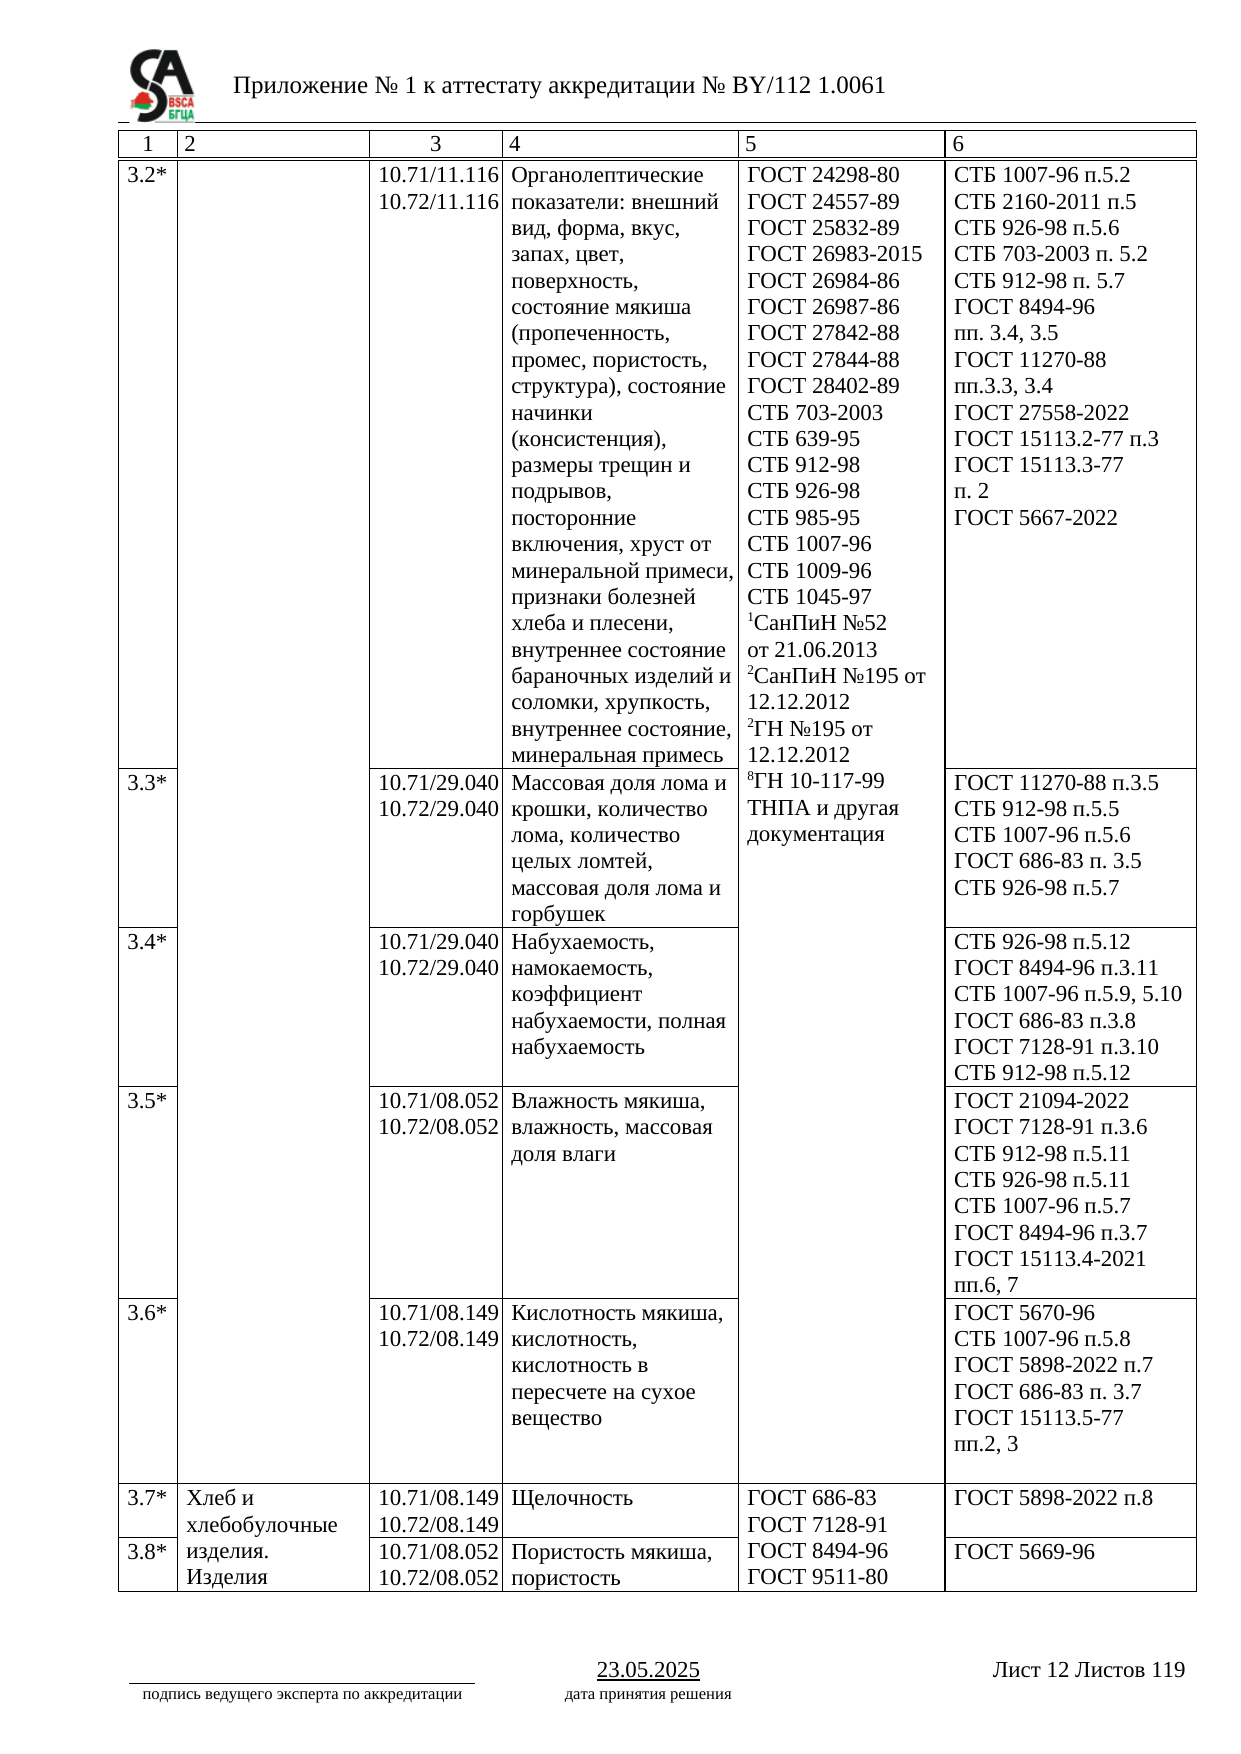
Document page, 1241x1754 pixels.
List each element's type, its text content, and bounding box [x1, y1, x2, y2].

table_cell 10.71/08.149 10.72/08.149 [370, 1484, 502, 1537]
table_cell 10.71/08.149 10.72/08.149 [370, 1299, 502, 1483]
table_cell Набухаемость, намокаемость, коэффициент набухаемости, полная набухаемость [503, 928, 738, 1086]
table_cell 3.4* [119, 928, 177, 1086]
table_cell 10.71/29.040 10.72/29.040 [370, 928, 502, 1086]
table_cell Щелочность [503, 1484, 738, 1537]
table_cell ГОСТ 5898-2022 п.8 [946, 1484, 1196, 1537]
table_cell Влажность мякиша, влажность, массовая доля влаги [503, 1087, 738, 1298]
table_cell СТБ 1007-96 п.5.2 СТБ 2160-2011 п.5 СТБ 926-98 п.5.6 СТБ 703-2003 п. 5.2 СТБ 912-98 п. 5.7 ГОСТ 8494-96 пп. 3.4, 3.5 ГОСТ 11270-88 пп.3.3, 3.4 ГОСТ 27558-2022 ГОСТ 15113.2-77 п.3 ГОСТ 15113.3-77 п. 2 ГОСТ 5667-2022 [946, 161, 1196, 767]
table_cell СТБ 926-98 п.5.12 ГОСТ 8494-96 п.3.11 СТБ 1007-96 п.5.9, 5.10 ГОСТ 686-83 п.3.8 ГОСТ 7128-91 п.3.10 СТБ 912-98 п.5.12 [946, 928, 1196, 1086]
picture [129, 47, 195, 123]
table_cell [739, 161, 944, 1483]
table_cell ГОСТ 21094-2022 ГОСТ 7128-91 п.3.6 СТБ 912-98 п.5.11 СТБ 926-98 п.5.11 СТБ 1007-96 п.5.7 ГОСТ 8494-96 п.3.7 ГОСТ 15113.4-2021 пп.6, 7 [946, 1087, 1196, 1298]
table_cell 3.6* [119, 1299, 177, 1483]
table_cell 3.8* [119, 1538, 177, 1591]
table_cell ГОСТ 5670-96 СТБ 1007-96 п.5.8 ГОСТ 5898-2022 п.7 ГОСТ 686-83 п. 3.7 ГОСТ 15113.5-77 пп.2, 3 [946, 1299, 1196, 1483]
table_cell 10.71/11.116 10.72/11.116 [370, 161, 502, 767]
table_cell Органолептические показатели: внешний вид, форма, вкус, запах, цвет, поверхность, состояние мякиша (пропеченность, промес, пористость, структура), состояние начинки (консистенция), размеры трещин и подрывов, посторонние включения, хруст от минеральной примеси, признаки болезней хлеба и плесени, внутреннее состояние бараночных изделий и соломки, хрупкость, внутреннее состояние, минеральная примесь [503, 161, 738, 767]
table_cell Хлеб и хлебобулочные изделия. Изделия бараночные и сухарные [178, 1484, 369, 1591]
table_cell Массовая доля лома и крошки, количество лома, количество целых ломтей, массовая доля лома и горбушек [503, 769, 738, 927]
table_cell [178, 161, 369, 1483]
table_cell 3.2* [119, 161, 177, 767]
table_cell ГОСТ 5669-96 [946, 1538, 1196, 1591]
table_cell 3.5* [119, 1087, 177, 1298]
table_cell 3.3* [119, 769, 177, 927]
table_cell Кислотность мякиша, кислотность, кислотность в пересчете на сухое вещество [503, 1299, 738, 1483]
table_cell ГОСТ 11270-88 п.3.5 СТБ 912-98 п.5.5 СТБ 1007-96 п.5.6 ГОСТ 686-83 п. 3.5 СТБ 926-98 п.5.7 [946, 769, 1196, 927]
table_cell 10.71/08.052 10.72/08.052 [370, 1538, 502, 1591]
table_cell 3.7* [119, 1484, 177, 1537]
table_cell 10.71/08.052 10.72/08.052 [370, 1087, 502, 1298]
table_cell 10.71/29.040 10.72/29.040 [370, 769, 502, 927]
table_cell Пористость мякиша, пористость [503, 1538, 738, 1591]
